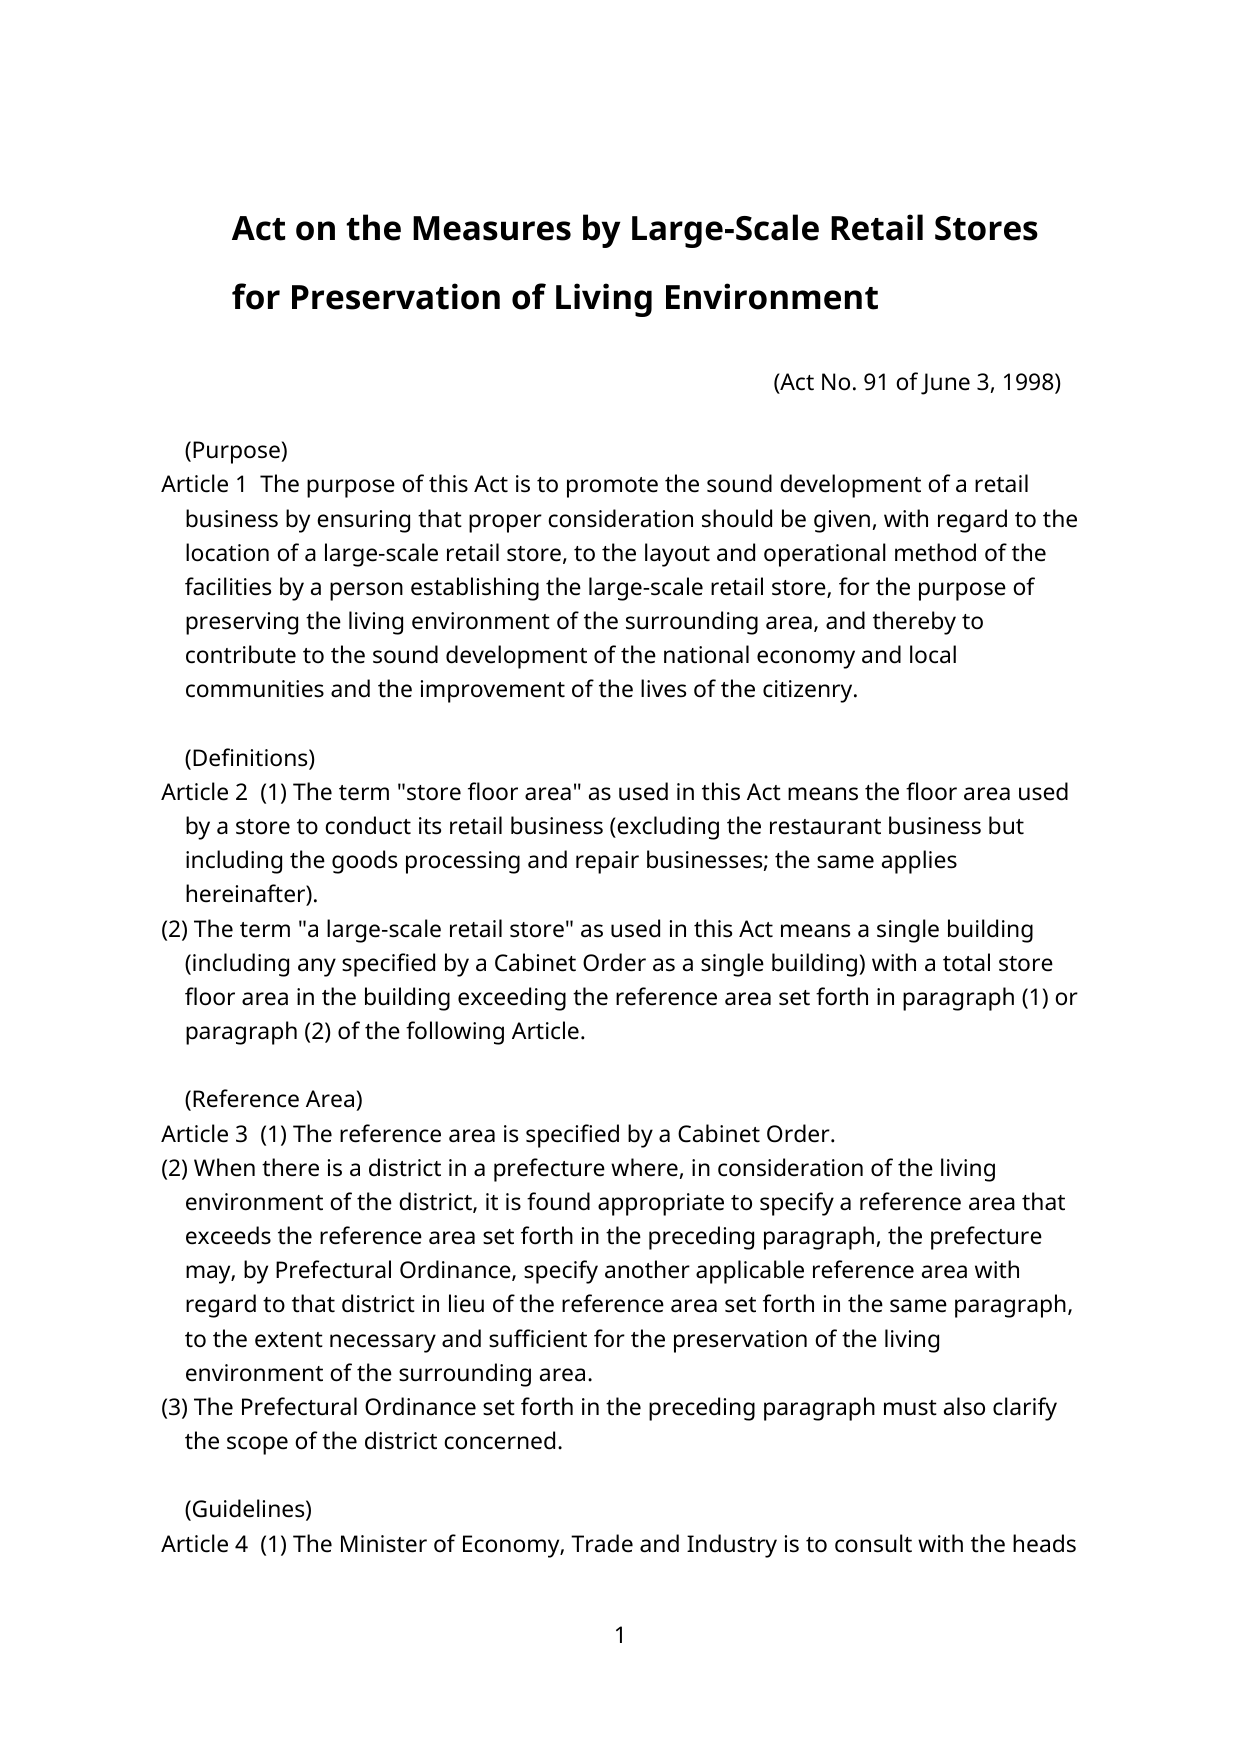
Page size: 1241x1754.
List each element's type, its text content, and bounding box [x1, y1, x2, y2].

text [161, 1526, 1079, 1560]
text (2) The term "a large-scale retail store" as used in this Act means a single building (including any specified by a Cabinet Order as a single building) with a total store floor area in the building exceeding the reference area set forth in paragraph (1) or paragraph (2) of the following Article. [161, 911, 1079, 1048]
text (Definitions) [184, 740, 1079, 774]
text Article 3 (1) The reference area is specified by a Cabinet Order. [161, 1116, 1079, 1150]
text (3) The Prefectural Ordinance set forth in the preceding paragraph must also clarify the scope of the district concerned. [161, 1389, 1079, 1458]
text Act on the Measures by Large-Scale Retail Stores for Preservation of Living Environment [230, 194, 1079, 330]
text (Purpose) [184, 433, 1079, 467]
text Article 2 (1) The term "store floor area" as used in this Act means the floor area used by a store to conduct its retail business (excluding the restaurant business but including the goods processing and repair businesses; the same applies hereinafter). [161, 774, 1079, 911]
text (Reference Area) [184, 1082, 1079, 1116]
text (2) When there is a district in a prefecture where, in consideration of the living environment of the district, it is found appropriate to specify a reference area that exceeds the reference area set forth in the preceding paragraph, the prefecture may, by Prefectural Ordinance, specify another applicable reference area with regard to that district in lieu of the reference area set forth in the same paragraph, to the extent necessary and sufficient for the preservation of the living environment of the surrounding area. [161, 1150, 1079, 1389]
text (Act No. 91 of June 3, 1998) [161, 364, 1079, 399]
text (Guidelines) [184, 1492, 1079, 1526]
text Article 1 The purpose of this Act is to promote the sound development of a retail business by ensuring that proper consideration should be given, with regard to the location of a large-scale retail store, to the layout and operational method of the facilities by a person establishing the large-scale retail store, for the purpose of preserving the living environment of the surrounding area, and thereby to contribute to the sound development of the national economy and local communities and the improvement of the lives of the citizenry. [161, 467, 1079, 706]
